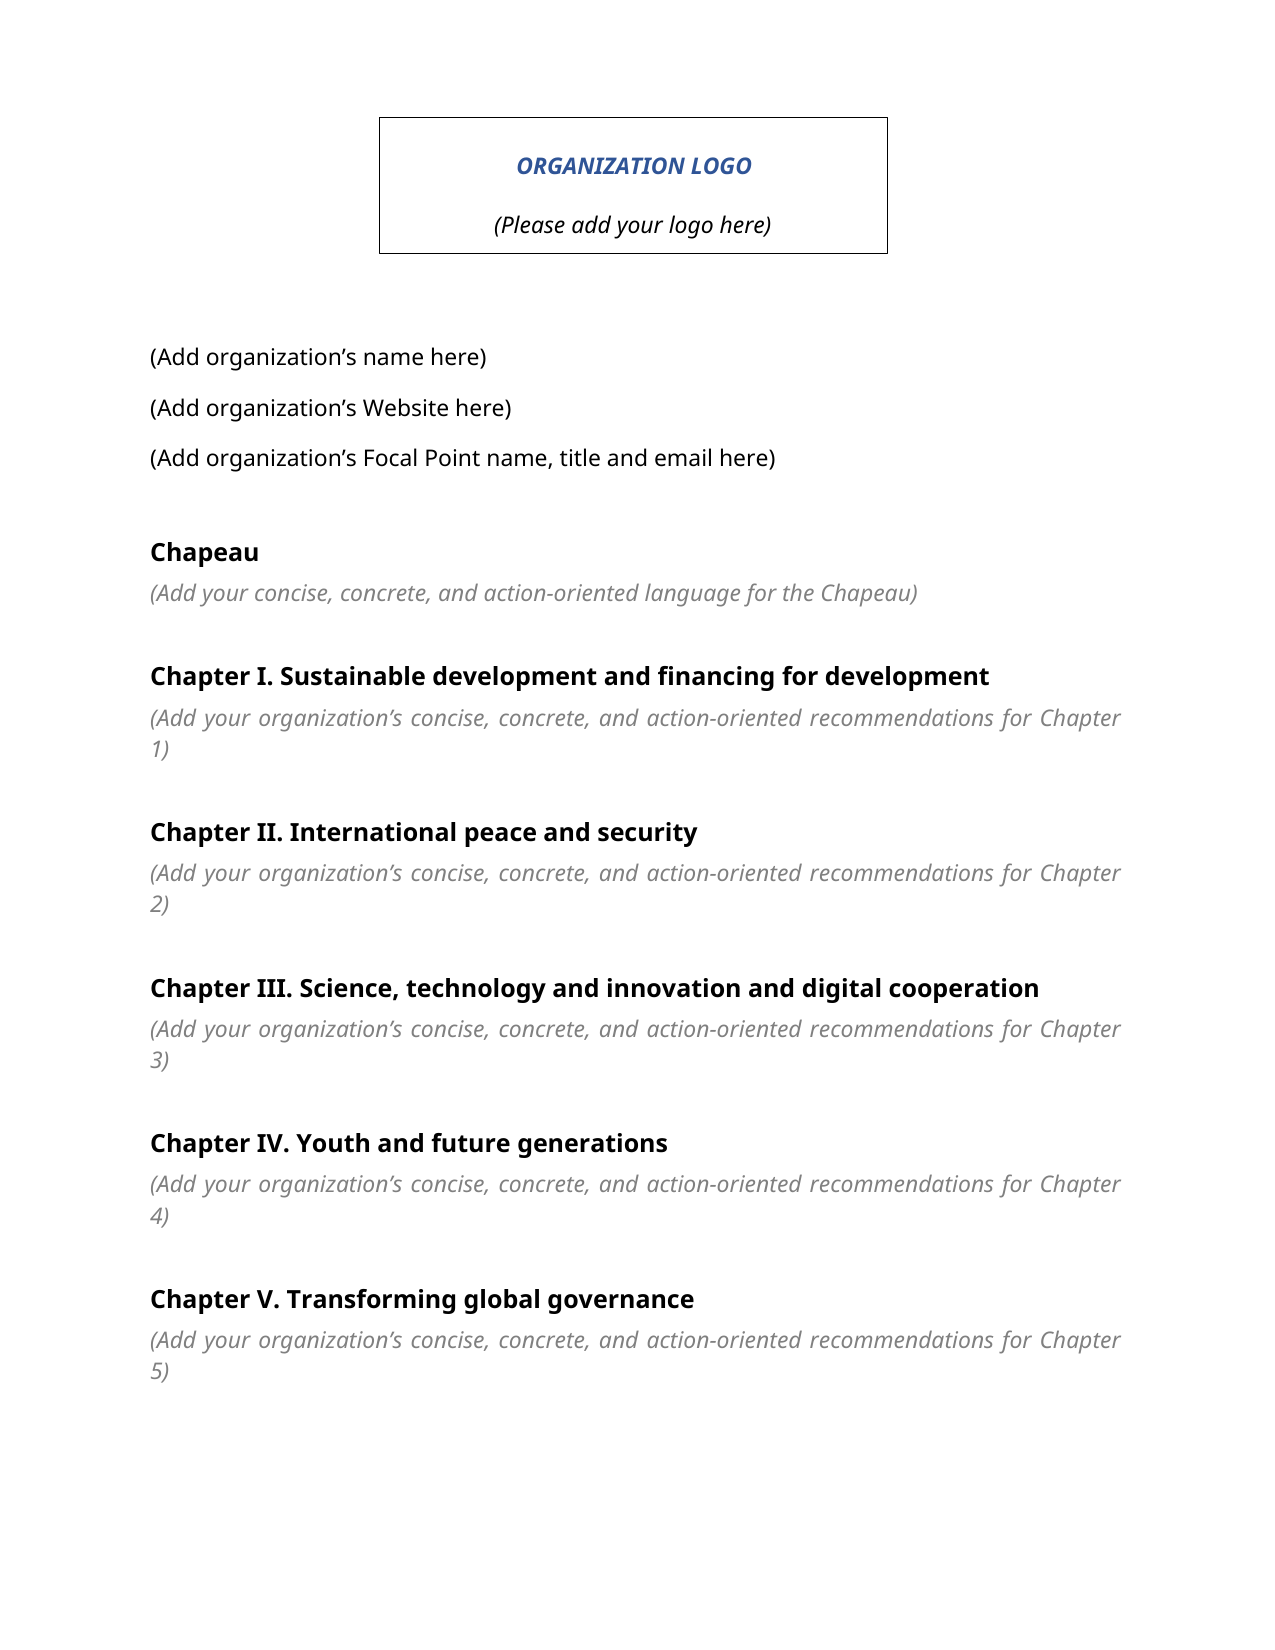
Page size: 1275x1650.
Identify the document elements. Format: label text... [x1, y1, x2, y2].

text (Add your organization’s concise, concrete, and action-oriented recommendations for Chapter 1) [150, 701, 1125, 764]
text (Add your concise, concrete, and action-oriented language for the Chapeau) [150, 577, 1125, 608]
text Chapeau [150, 535, 1125, 569]
text (Add organization’s Website here) [150, 391, 1125, 423]
text Chapter III. Science, technology and innovation and digital cooperation [150, 970, 1125, 1004]
text (Add your organization’s concise, concrete, and action-oriented recommendations for Chapter 2) [150, 857, 1125, 919]
text (Add your organization’s concise, concrete, and action-oriented recommendations for Chapter 5) [150, 1324, 1125, 1386]
text (Add organization’s name here) [150, 341, 1125, 372]
text Chapter II. International peace and security [150, 815, 1125, 849]
text Chapter IV. Youth and future generations [150, 1126, 1125, 1160]
text Chapter I. Sustainable development and financing for development [150, 659, 1125, 693]
text (Add organization’s Focal Point name, title and email here) [150, 442, 1125, 473]
text (Add your organization’s concise, concrete, and action-oriented recommendations for Chapter 4) [150, 1168, 1125, 1231]
text (Add your organization’s concise, concrete, and action-oriented recommendations for Chapter 3) [150, 1013, 1125, 1075]
text Chapter V. Transforming global governance [150, 1282, 1125, 1316]
